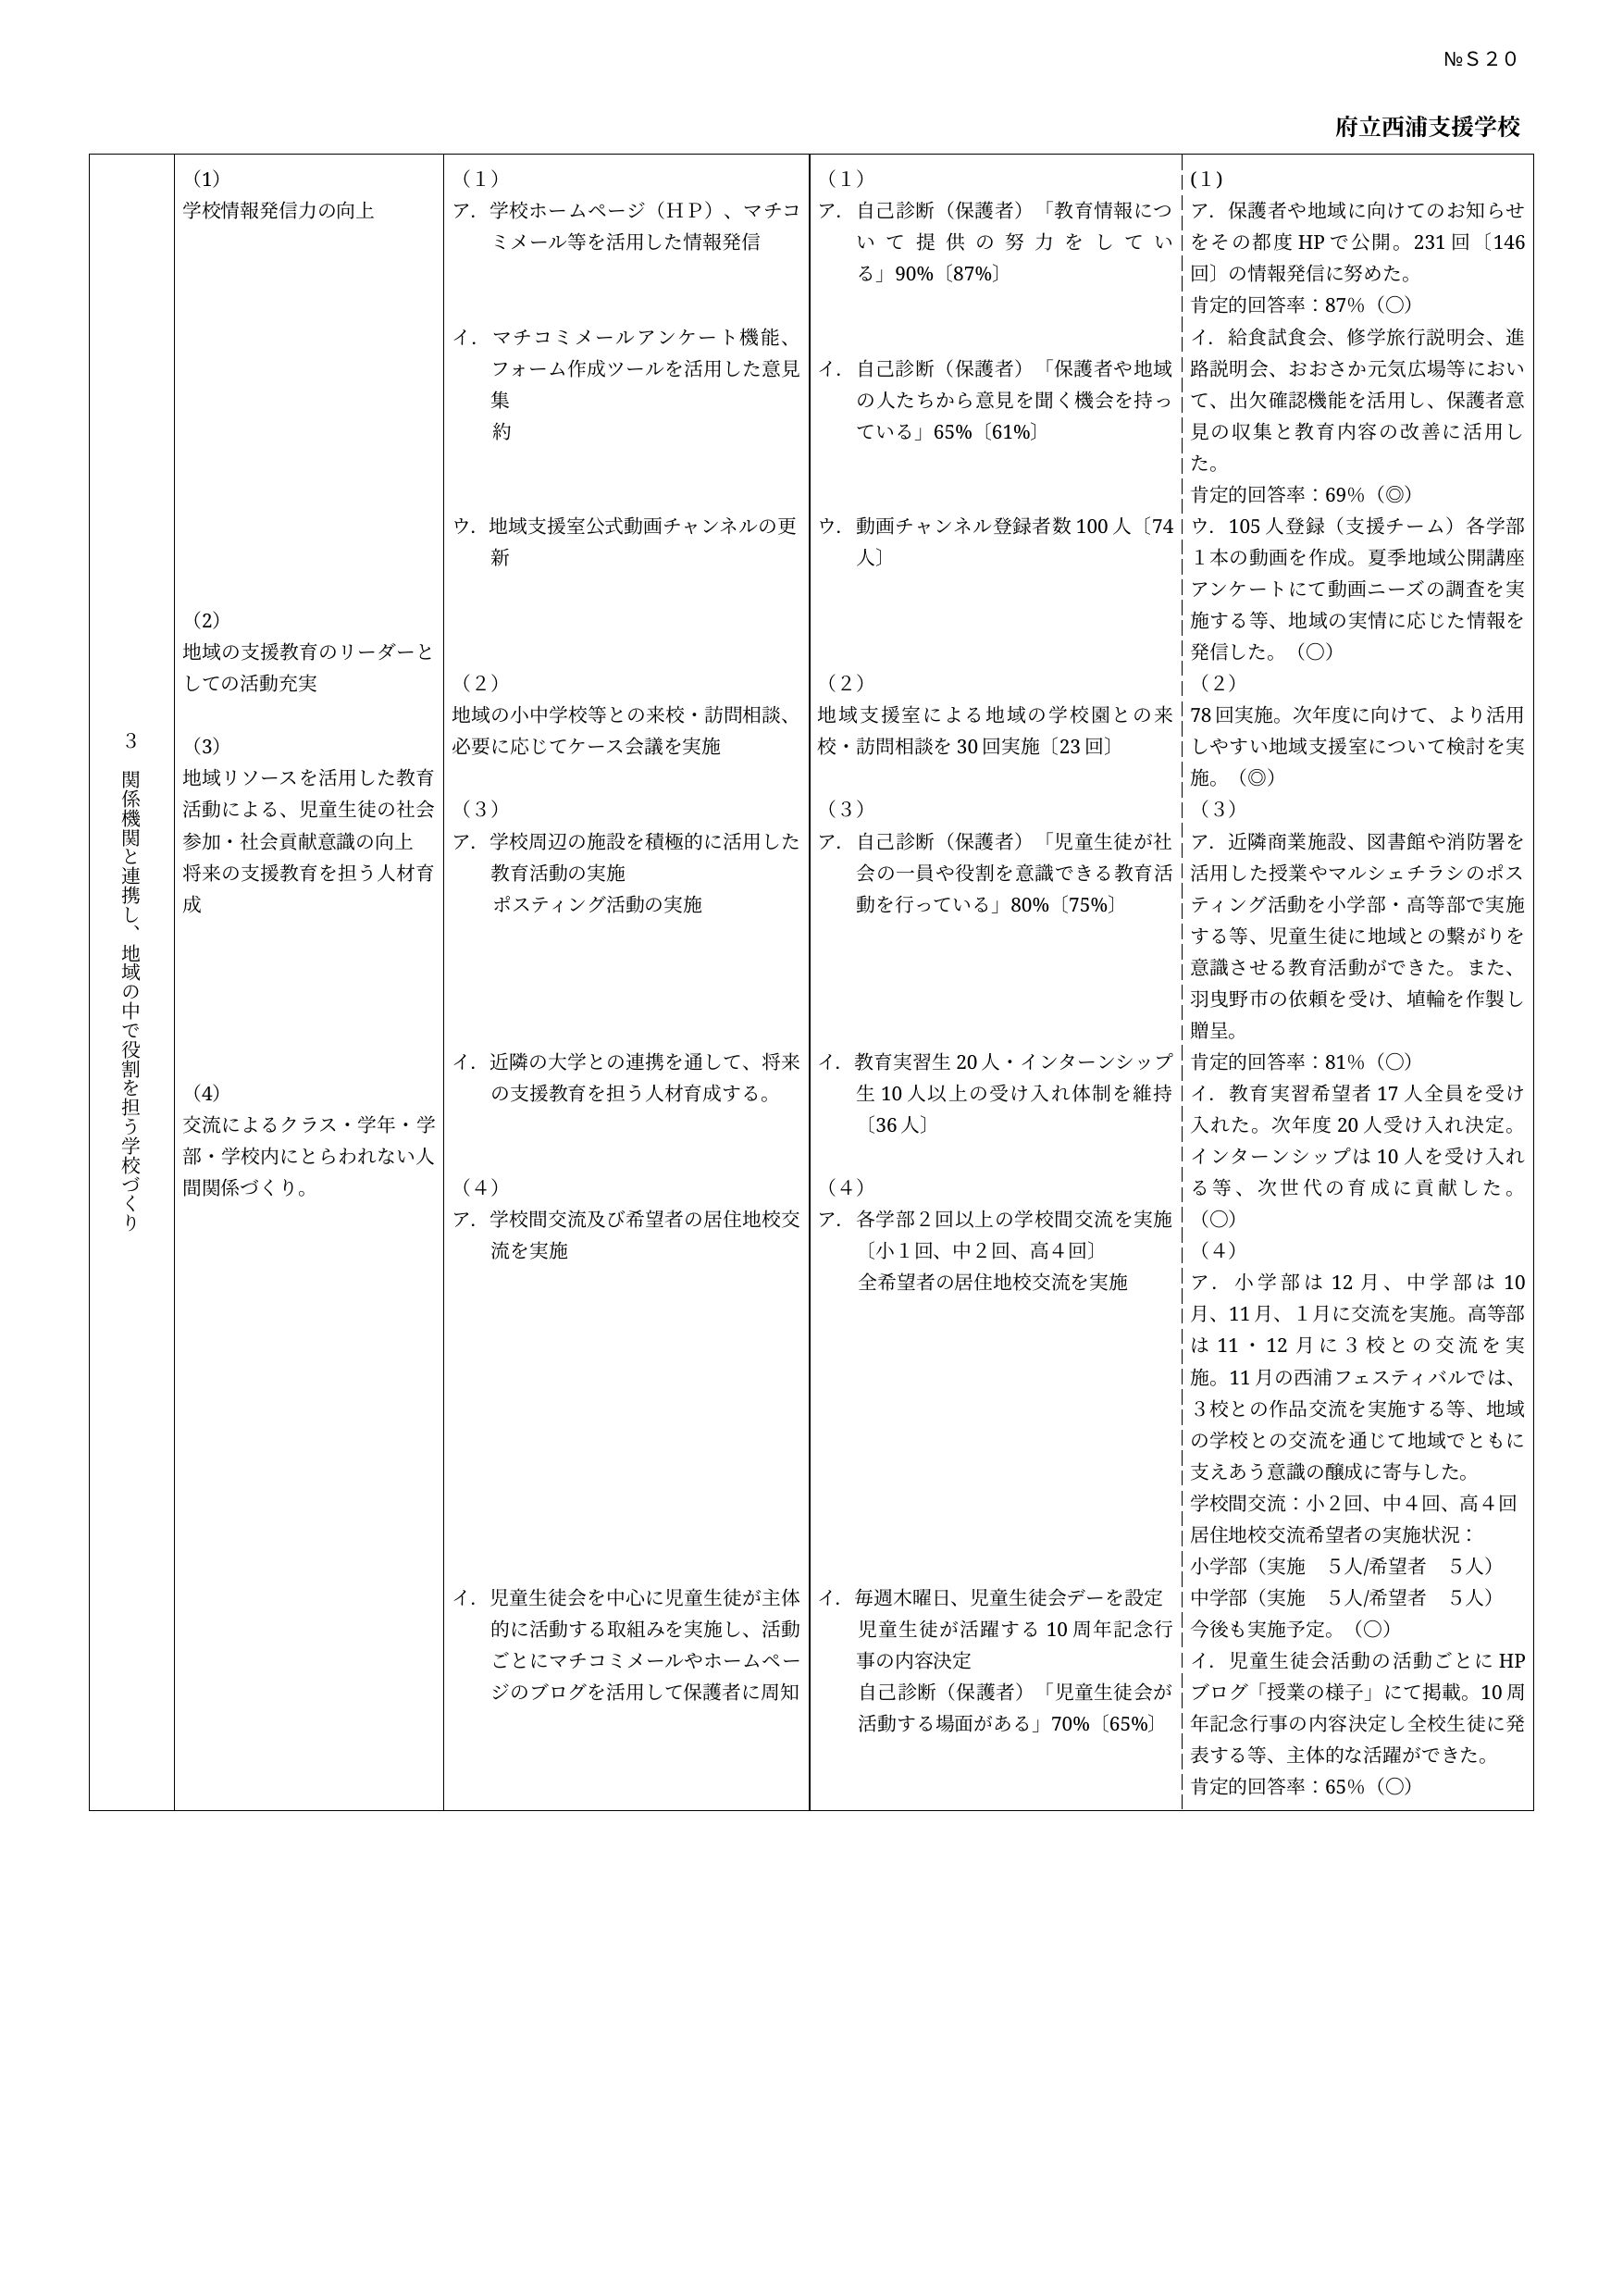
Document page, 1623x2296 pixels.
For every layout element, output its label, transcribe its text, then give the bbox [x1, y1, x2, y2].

table_cell ３ 関係機関と連携し、地域の中で役割を担う学校づくり [90, 155, 174, 1810]
table_cell 学校情報発信力の向上 地域の支援教育のリーダーとしての活動充実 地域リソースを活用した教育活動による、児童生徒の社会参加・社会貢献意識の向上 将来の支援教育を担う人材育成 交流によるクラス・学年・学部・学校内にとらわれない人間関係づくり。 [175, 155, 443, 1810]
table_cell (１) ア．保護者や地域に向けてのお知らせをその都度HPで公開。231回〔146回〕の情報発信に努めた。 肯定的回答率：87％（〇） イ．給食試食会、修学旅行説明会、進路説明会、おおさか元気広場等において、出欠確認機能を活用し、保護者意見の収集と教育内容の改善に活用した。 肯定的回答率：69％（◎） ウ．105人登録（支援チーム）各学部１本の動画を作成。夏季地域公開講座アンケートにて動画ニーズの調査を実施する等、地域の実情に応じた情報を発信した。（〇） （２） 78回実施。次年度に向けて、より活用しやすい地域支援室について検討を実施。（◎） （３） ア．近隣商業施設、図書館や消防署を活用した授業やマルシェチラシのポスティング活動を小学部・高等部で実施する等、児童生徒に地域との繋がりを意識させる教育活動ができた。また、羽曳野市の依頼を受け、埴輪を作製し贈呈。 肯定的回答率：81％（〇） イ．教育実習希望者17人全員を受け入れた。次年度20人受け入れ決定。インターンシップは10人を受け入れる等、次世代の育成に貢献した。（〇） （４） ア．小学部は12月、中学部は10月、11月、１月に交流を実施。高等部は11・12月に３校との交流を実施。11月の西浦フェスティバルでは、３校との作品交流を実施する等、地域の学校との交流を通じて地域でともに支えあう意識の醸成に寄与した。 学校間交流：小２回、中４回、高４回 居住地校交流希望者の実施状況： 小学部（実施 ５人/希望者 ５人） 中学部（実施 ５人/希望者 ５人） 今後も実施予定。（〇） イ．児童生徒会活動の活動ごとにHPブログ「授業の様子」にて掲載。10周年記念行事の内容決定し全校生徒に発表する等、主体的な活躍ができた。 肯定的回答率：65％（〇） [1182, 155, 1533, 1810]
table_cell （１） ア．自己診断（保護者）「教育情報について提供の努力をしている」90%〔87%〕 イ．自己診断（保護者）「保護者や地域の人たちから意見を聞く機会を持っている」65%〔61%〕 ウ．動画チャンネル登録者数100人〔74人〕 （２） 地域支援室による地域の学校園との来校・訪問相談を30回実施〔23回〕 （３） ア．自己診断（保護者）「児童生徒が社会の一員や役割を意識できる教育活動を行っている」80%〔75%〕 イ．教育実習生20人・インターンシップ生10人以上の受け入れ体制を維持〔36人〕 （４） ア．各学部２回以上の学校間交流を実施〔小１回、中２回、高４回〕 全希望者の居住地校交流を実施 イ．毎週木曜日、児童生徒会デーを設定 児童生徒が活躍する10周年記念行事の内容決定 自己診断（保護者）「児童生徒会が活動する場面がある」70%〔65%〕 [811, 155, 1182, 1810]
table_cell （１） ア．学校ホームページ（ＨＰ）、マチコミメール等を活用した情報発信 イ．マチコミメールアンケート機能、フォーム作成ツールを活用した意見集 約 ウ．地域支援室公式動画チャンネルの更 新 （２） 地域の小中学校等との来校・訪問相談、必要に応じてケース会議を実施 （３） ア．学校周辺の施設を積極的に活用した教育活動の実施 ポスティング活動の実施 イ．近隣の大学との連携を通して、将来の支援教育を担う人材育成する。 （４） ア．学校間交流及び希望者の居住地校交流を実施 イ．児童生徒会を中心に児童生徒が主体的に活動する取組みを実施し、活動ごとにマチコミメールやホームページのブログを活用して保護者に周知 [444, 155, 809, 1810]
